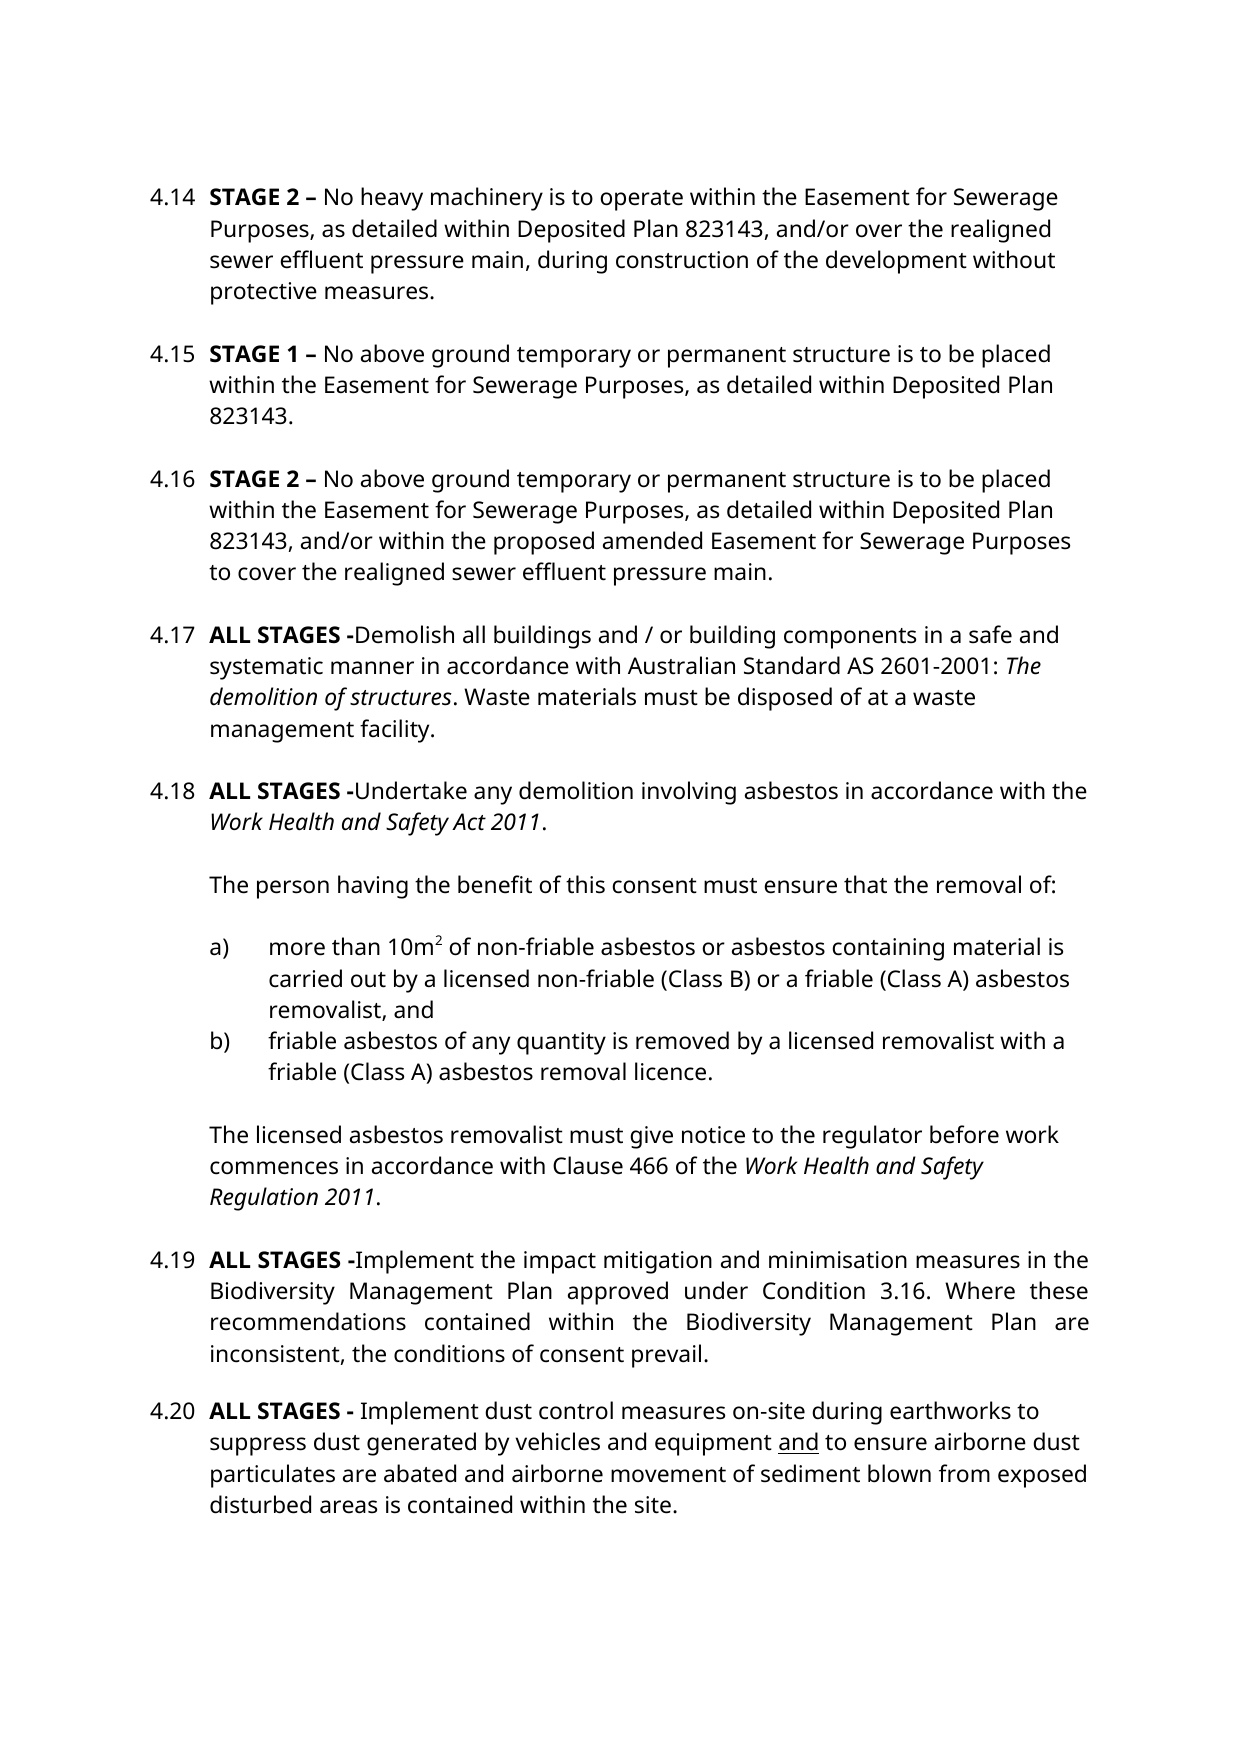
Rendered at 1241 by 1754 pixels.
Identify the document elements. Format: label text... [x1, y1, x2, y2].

text 4.16 STAGE 2 – No above ground temporary or permanent structure is to be placed within the Easement for Sewerage Purposes, as detailed within Deposited Plan 823143, and/or within the proposed amended Easement for Sewerage Purposes to cover the realigned sewer effluent pressure main. [150, 462, 1090, 587]
text 4.14 STAGE 2 – No heavy machinery is to operate within the Easement for Sewerage Purposes, as detailed within Deposited Plan 823143, and/or over the realigned sewer effluent pressure main, during construction of the development without protective measures. [150, 181, 1090, 306]
text The person having the benefit of this consent must ensure that the removal of: [209, 869, 1090, 900]
text 4.17 ALL STAGES -Demolish all buildings and / or building components in a safe and systematic manner in accordance with Australian Standard AS 2601-2001: The demolition of structures. Waste materials must be disposed of at a waste management facility. [150, 619, 1090, 744]
list more than 10m2 of non-friable asbestos or asbestos containing material is carried out by a licensed non-friable (Class B) or a friable (Class A) asbestos removalist, and [209, 931, 1090, 1025]
text 4.15 STAGE 1 – No above ground temporary or permanent structure is to be placed within the Easement for Sewerage Purposes, as detailed within Deposited Plan 823143. [150, 337, 1090, 431]
text 4.19 ALL STAGES -Implement the impact mitigation and minimisation measures in the Biodiversity Management Plan approved under Condition 3.16. Where these recommendations contained within the Biodiversity Management Plan are inconsistent, the conditions of consent prevail. [150, 1244, 1090, 1369]
text The licensed asbestos removalist must give notice to the regulator before work commences in accordance with Clause 466 of the Work Health and Safety Regulation 2011. [209, 1119, 1090, 1212]
list friable asbestos of any quantity is removed by a licensed removalist with a friable (Class A) asbestos removal licence. [209, 1025, 1090, 1087]
text 4.18 ALL STAGES -Undertake any demolition involving asbestos in accordance with the Work Health and Safety Act 2011. [150, 775, 1090, 837]
text 4.20 ALL STAGES - Implement dust control measures on-site during earthworks to suppress dust generated by vehicles and equipment and to ensure airborne dust particulates are abated and airborne movement of sediment blown from exposed disturbed areas is contained within the site. [150, 1395, 1090, 1520]
